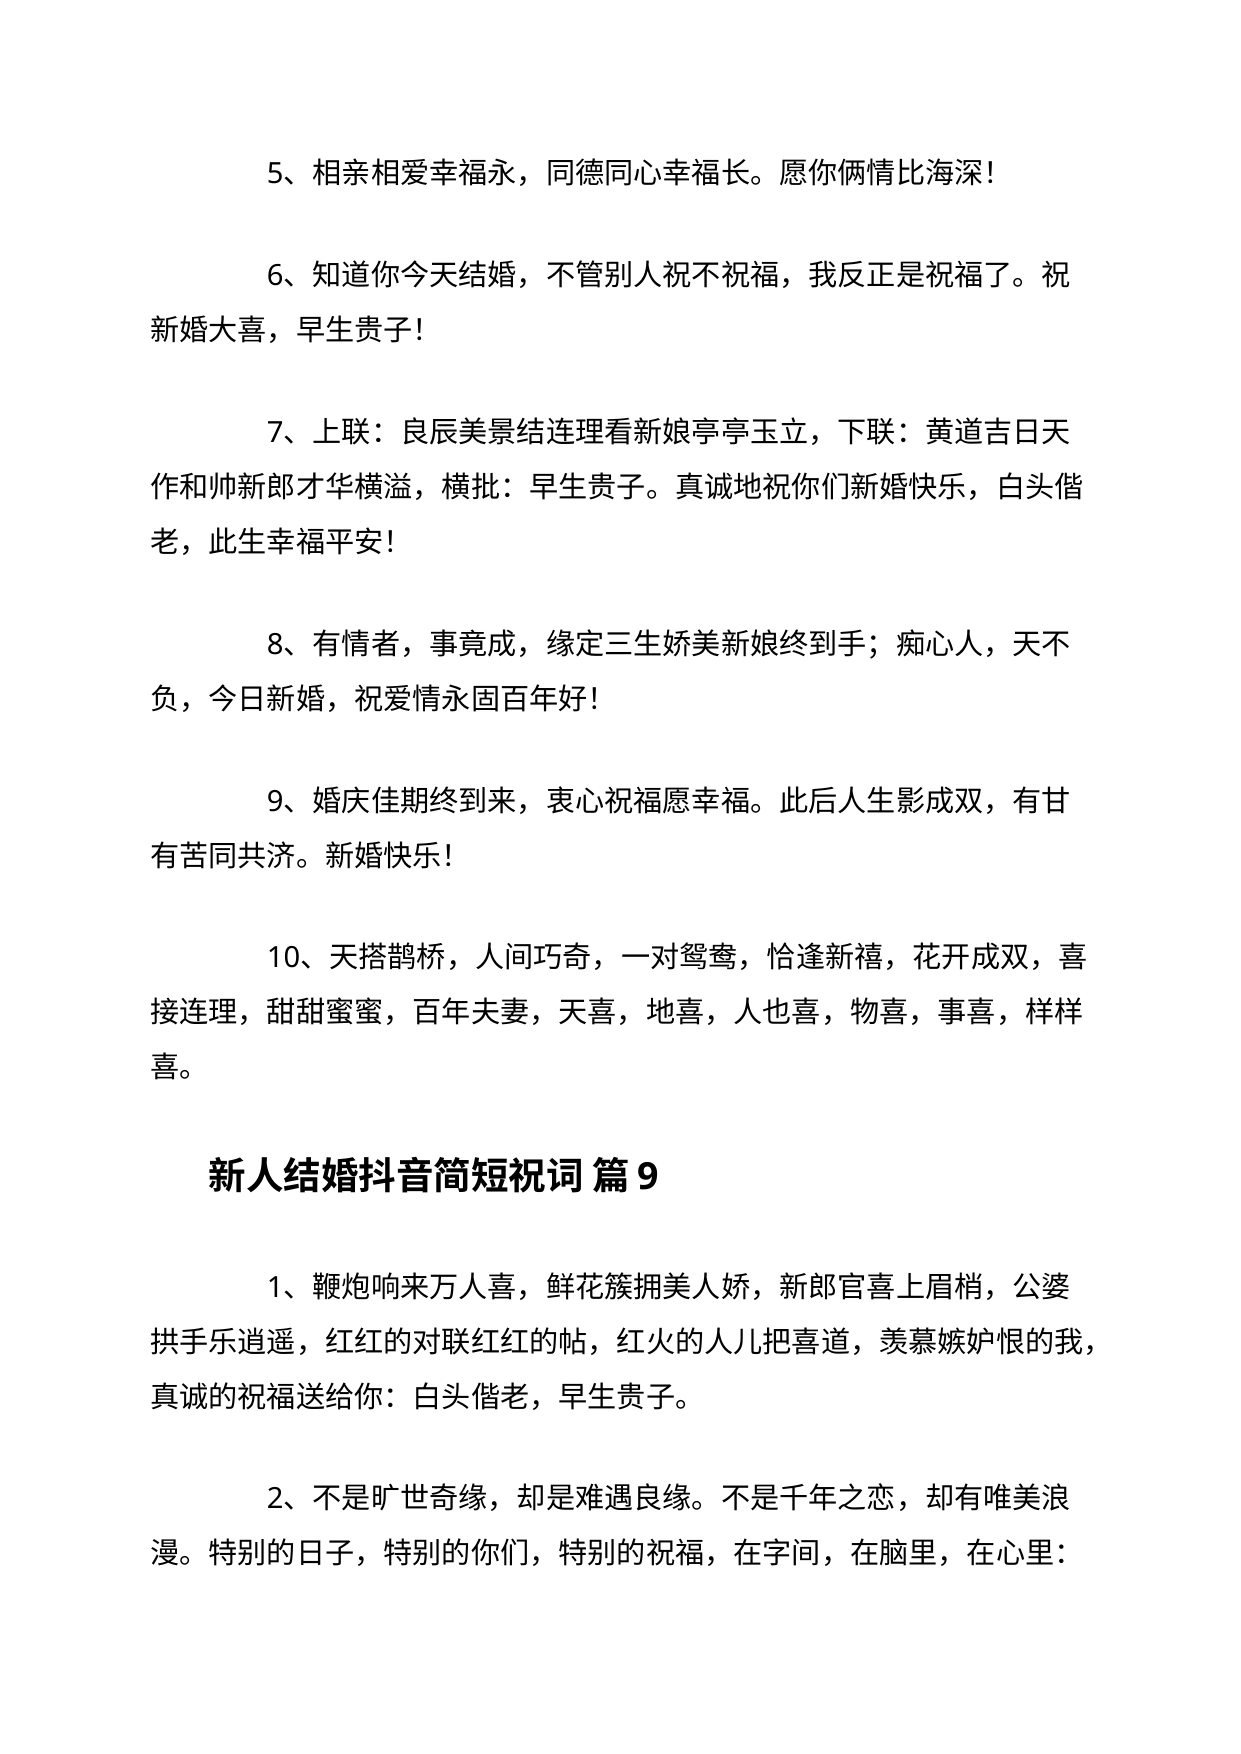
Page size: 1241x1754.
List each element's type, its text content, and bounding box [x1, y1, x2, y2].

text 1、鞭炮响来万人喜，鲜花簇拥美人娇，新郎官喜上眉梢，公婆拱手乐逍遥，红红的对联红红的帖，红火的人儿把喜道，羡慕嫉妒恨的我，真诚的祝福送给你：白头偕老，早生贵子。 [150, 1263, 1090, 1415]
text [150, 1475, 1090, 1572]
text 6、知道你今天结婚，不管别人祝不祝福，我反正是祝福了。祝新婚大喜，早生贵子！ [150, 252, 1090, 349]
text 7、上联：良辰美景结连理看新娘亭亭玉立，下联：黄道吉日天作和帅新郎才华横溢，横批：早生贵子。真诚地祝你们新婚快乐，白头偕老，此生幸福平安！ [150, 409, 1090, 561]
text 9、婚庆佳期终到来，衷心祝福愿幸福。此后人生影成双，有甘有苦同共济。新婚快乐！ [150, 777, 1090, 874]
text 5、相亲相爱幸福永，同德同心幸福长。愿你俩情比海深！ [150, 150, 1090, 192]
text 10、天搭鹊桥，人间巧奇，一对鸳鸯，恰逢新禧，花开成双，喜接连理，甜甜蜜蜜，百年夫妻，天喜，地喜，人也喜，物喜，事喜，样样喜。 [150, 934, 1090, 1086]
text 新人结婚抖音简短祝词 篇9 [150, 1146, 1090, 1200]
text 8、有情者，事竟成，缘定三生娇美新娘终到手；痴心人，天不负，今日新婚，祝爱情永固百年好！ [150, 620, 1090, 718]
